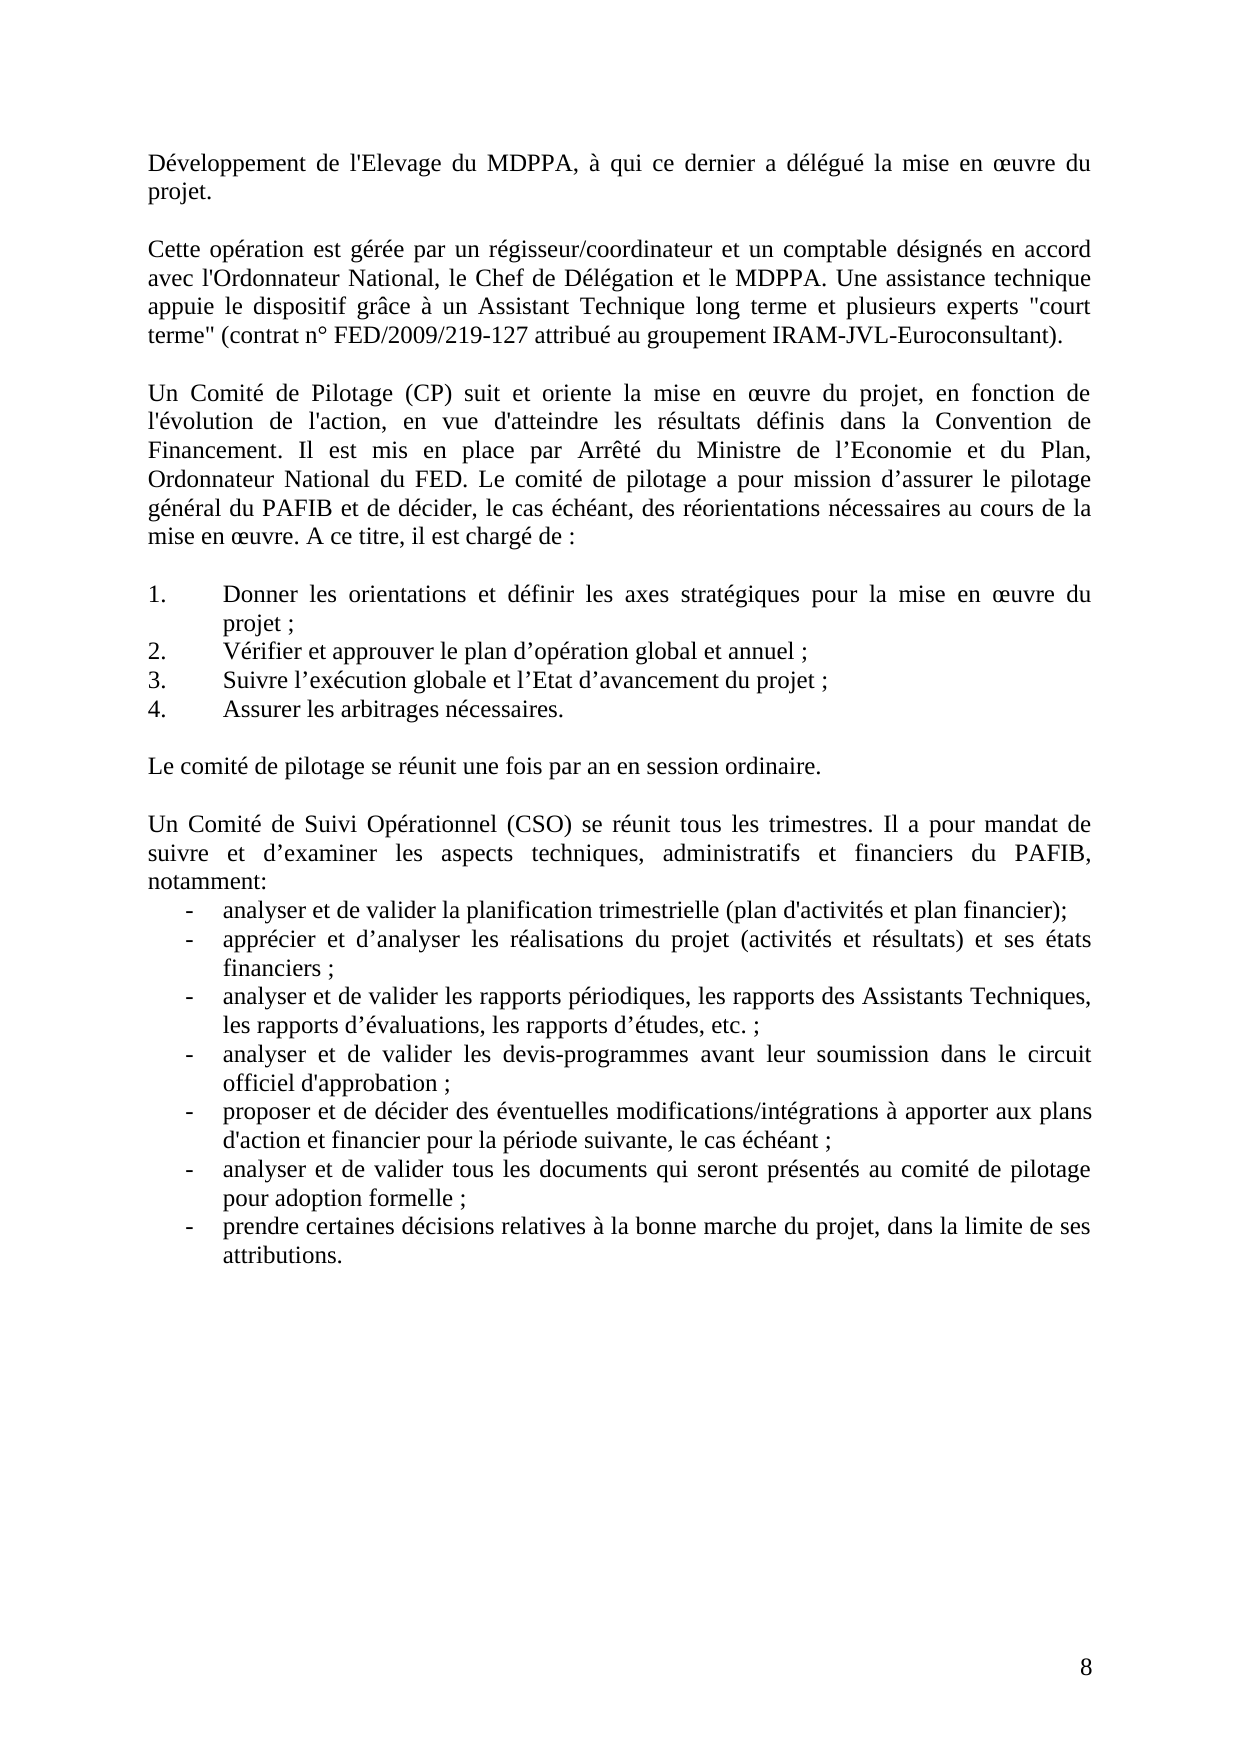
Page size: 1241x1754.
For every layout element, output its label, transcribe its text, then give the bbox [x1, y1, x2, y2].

list Assurer les arbitrages nécessaires. [148, 694, 1093, 723]
list prendre certaines décisions relatives à la bonne marche du projet, dans la limite de ses attributions. [185, 1211, 1093, 1269]
text Un Comité de Pilotage (CP) suit et oriente la mise en œuvre du projet, en fonction de l'évolution de l'action, en vue d'atteindre les résultats définis dans la Convention de Financement. Il est mis en place par Arrêté du Ministre de l’Economie et du Plan, Ordonnateur National du FED. Le comité de pilotage a pour mission d’assurer le pilotage général du PAFIB et de décider, le cas échéant, des réorientations nécessaires au cours de la mise en œuvre. A ce titre, il est chargé de : [148, 378, 1093, 550]
list analyser et de valider tous les documents qui seront présentés au comité de pilotage pour adoption formelle ; [185, 1154, 1093, 1211]
list Donner les orientations et définir les axes stratégiques pour la mise en œuvre du projet ; [148, 579, 1093, 636]
list Vérifier et approuver le plan d’opération global et annuel ; [148, 636, 1093, 665]
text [148, 148, 1093, 205]
list apprécier et d’analyser les réalisations du projet (activités et résultats) et ses états financiers ; [185, 924, 1093, 981]
list Suivre l’exécution globale et l’Etat d’avancement du projet ; [148, 665, 1093, 694]
text Cette opération est gérée par un régisseur/coordinateur et un comptable désignés en accord avec l'Ordonnateur National, le Chef de Délégation et le MDPPA. Une assistance technique appuie le dispositif grâce à un Assistant Technique long terme et plusieurs experts "court terme" (contrat n° FED/2009/219-127 attribué au groupement IRAM-JVL-Euroconsultant). [148, 234, 1093, 349]
list analyser et de valider les rapports périodiques, les rapports des Assistants Techniques, les rapports d’évaluations, les rapports d’études, etc. ; [185, 981, 1093, 1039]
text Le comité de pilotage se réunit une fois par an en session ordinaire. [148, 751, 1093, 780]
list analyser et de valider la planification trimestrielle (plan d'activités et plan financier); [185, 895, 1093, 924]
list proposer et de décider des éventuelles modifications/intégrations à apporter aux plans d'action et financier pour la période suivante, le cas échéant ; [185, 1096, 1093, 1154]
list analyser et de valider les devis-programmes avant leur soumission dans le circuit officiel d'approbation ; [185, 1039, 1093, 1096]
text Un Comité de Suivi Opérationnel (CSO) se réunit tous les trimestres. Il a pour mandat de suivre et d’examiner les aspects techniques, administratifs et financiers du PAFIB, notamment: [148, 809, 1093, 895]
